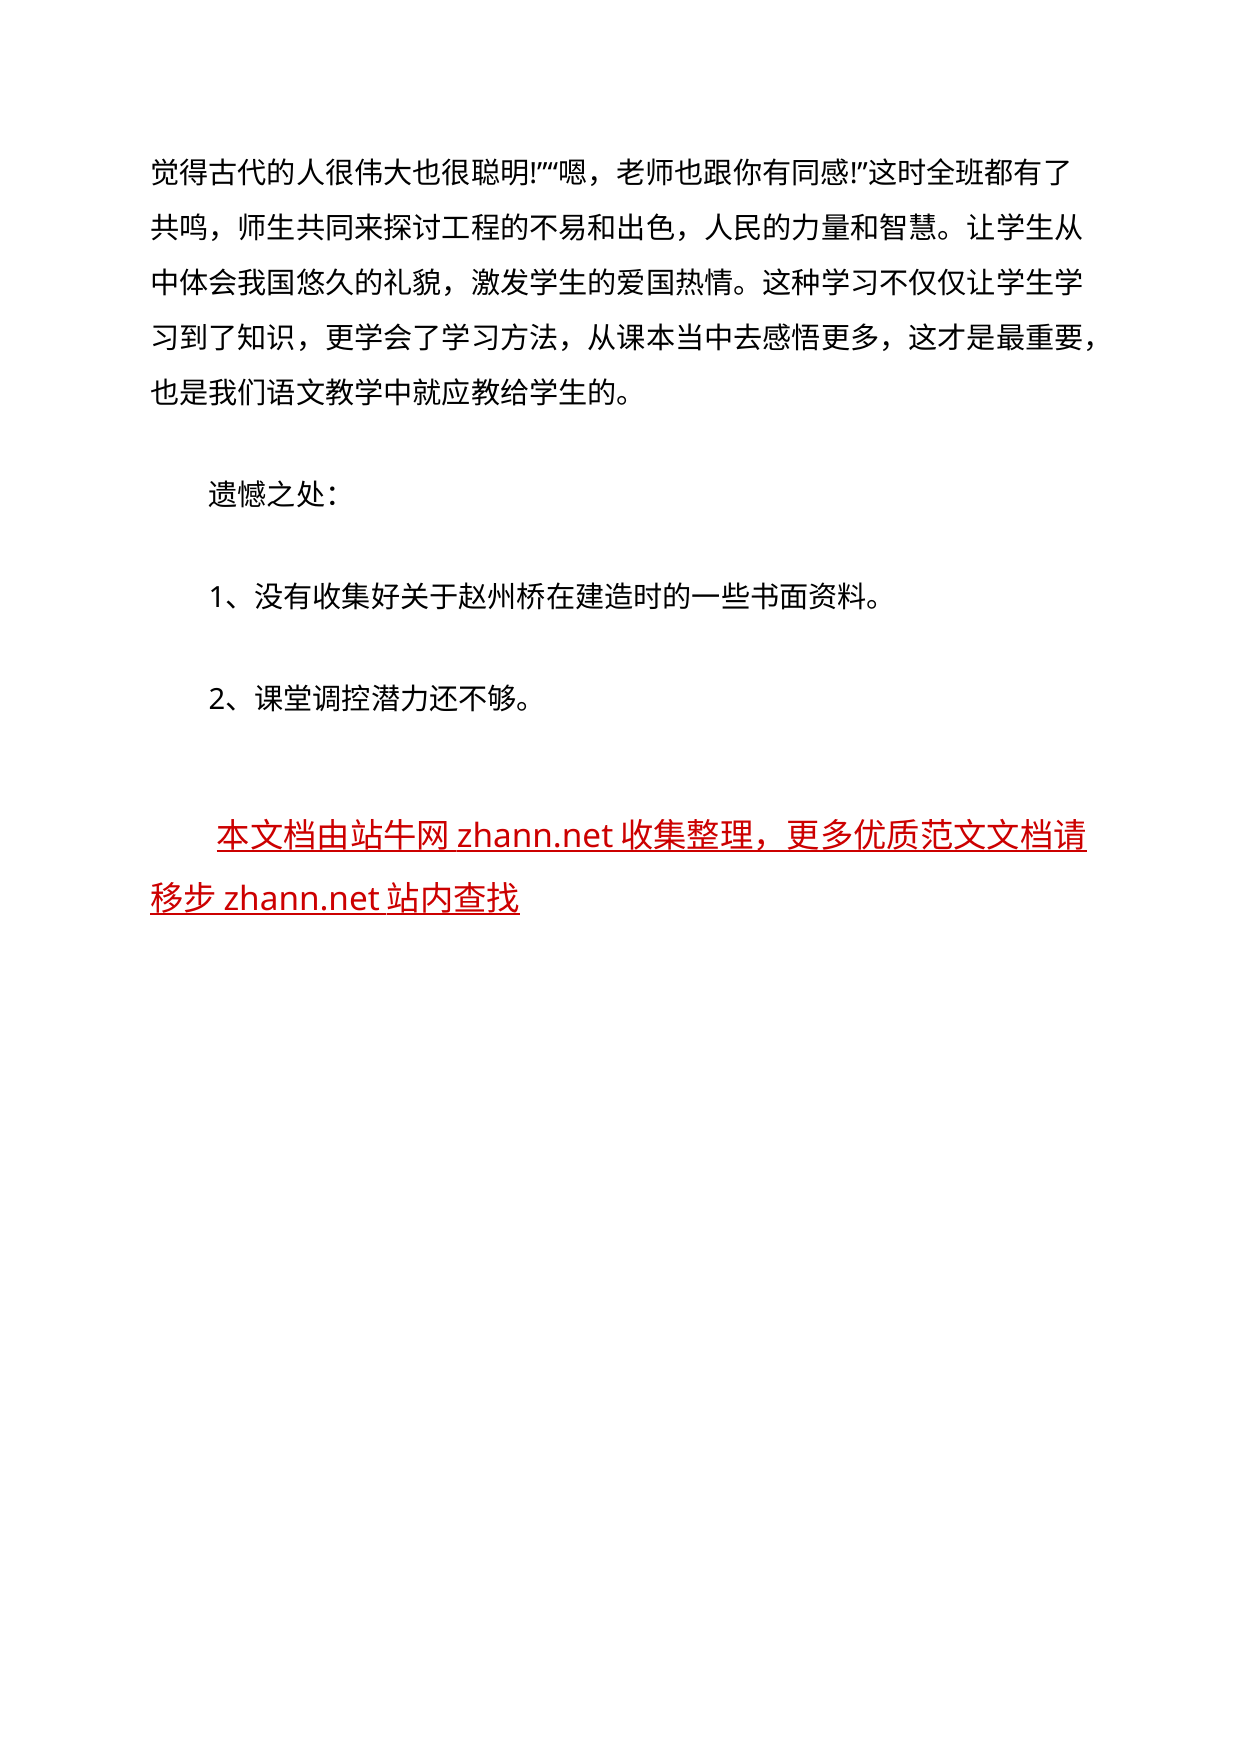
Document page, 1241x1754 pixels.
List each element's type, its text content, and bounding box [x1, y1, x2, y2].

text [150, 150, 1090, 412]
text 遗憾之处： [150, 471, 1090, 514]
text 2、课堂调控潜力还不够。 [150, 675, 1090, 718]
text 1、没有收集好关于赵州桥在建造时的一些书面资料。 [150, 573, 1090, 616]
text 本文档由站牛网zhann.net收集整理，更多优质范文文档请移步zhann.net站内查找 [150, 808, 1090, 920]
